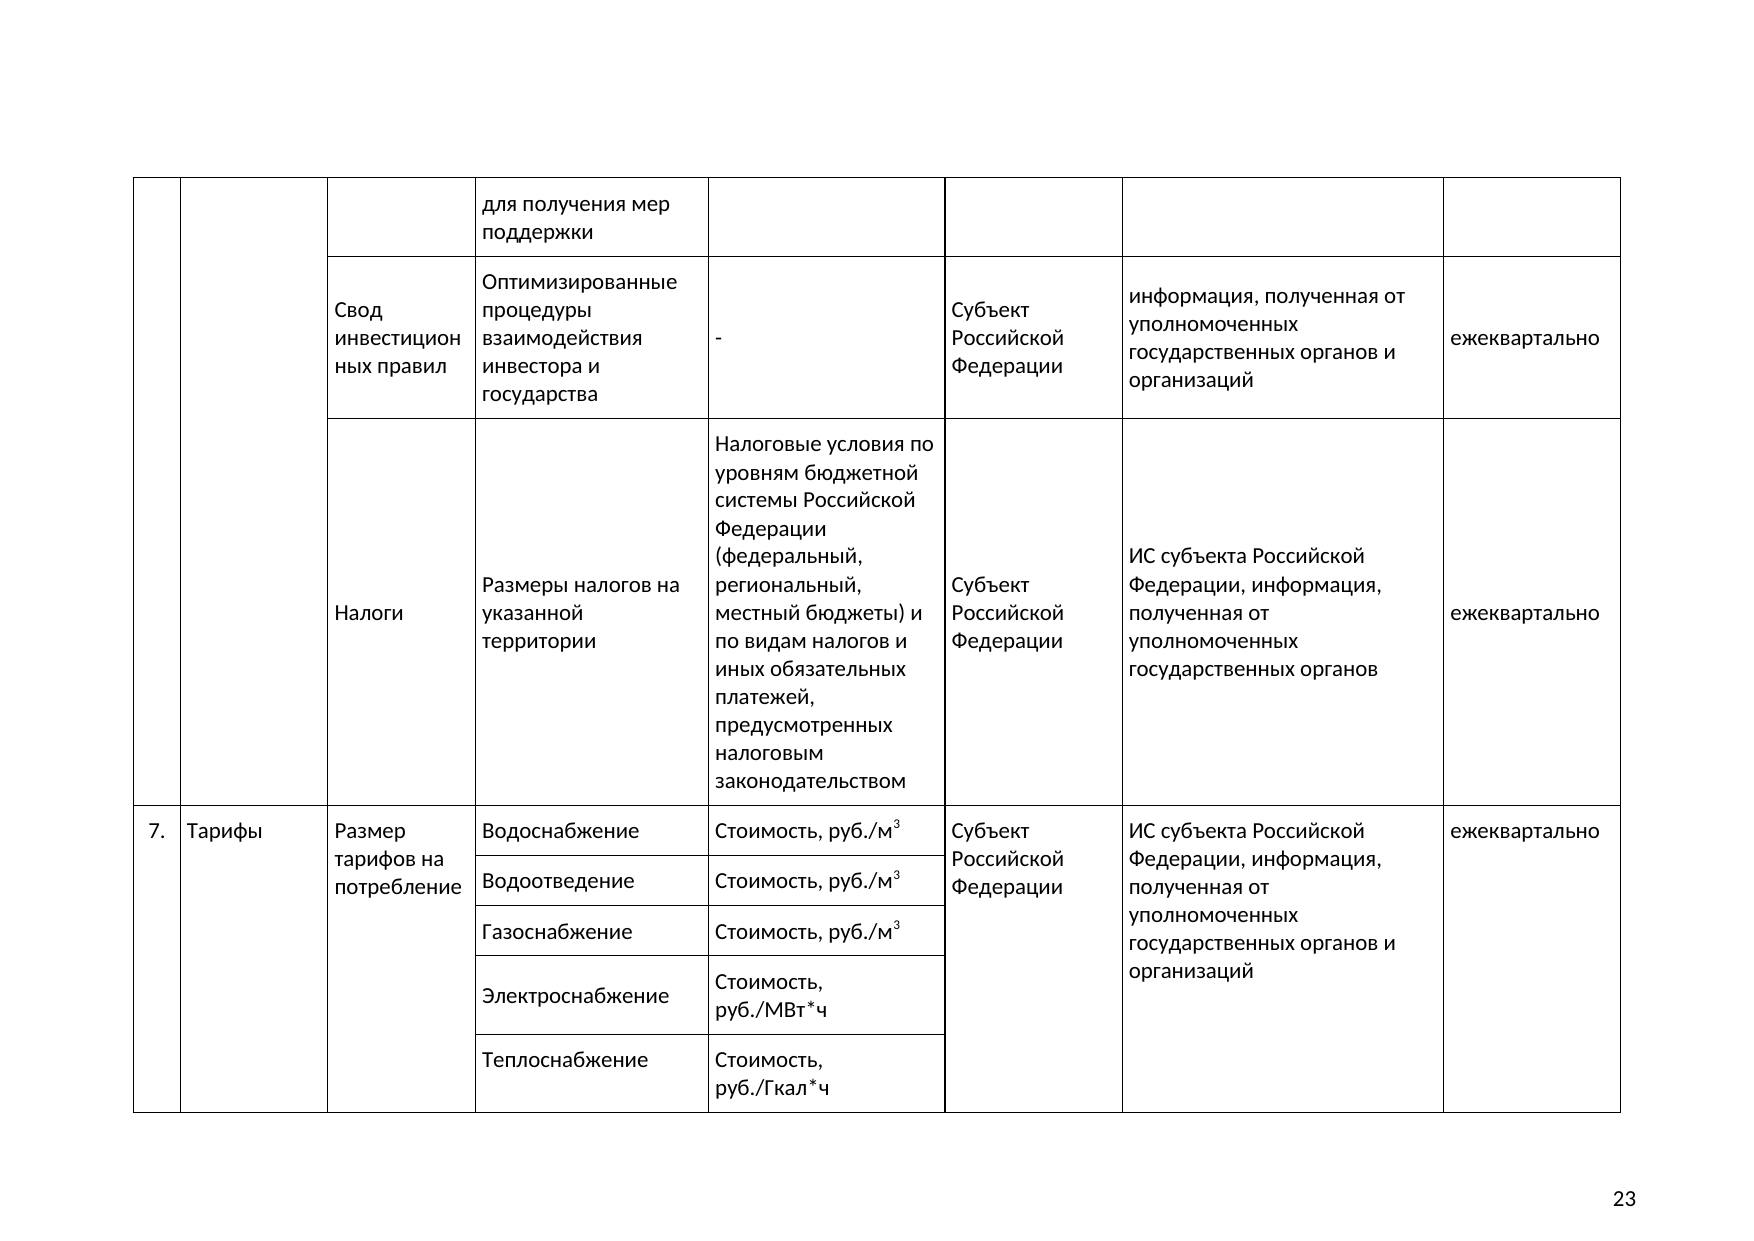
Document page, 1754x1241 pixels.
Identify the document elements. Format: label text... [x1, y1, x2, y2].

table_cell Водоотведение [476, 856, 708, 905]
table_cell Свод инвестиционных правил [328, 257, 475, 418]
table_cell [946, 806, 1122, 1112]
table_cell ИС субъекта Российской Федерации, информация, полученная от уполномоченных государственных органов [1123, 419, 1443, 804]
table_cell Налоговые условия по уровням бюджетной системы Российской Федерации (федеральный, региональный, местный бюджеты) и по видам налогов и иных обязательных платежей, предусмотренных налоговым законодательством [709, 419, 944, 804]
table_cell Стоимость, руб./м3 [709, 856, 944, 905]
table_cell Стоимость, руб./МВт*ч [709, 956, 944, 1034]
table_cell Стоимость, руб./Гкал*ч [709, 1035, 944, 1112]
table_cell Налоги [328, 419, 475, 804]
table_cell Электроснабжение [476, 956, 708, 1034]
table_cell Теплоснабжение [476, 1035, 708, 1112]
table_cell ежеквартально [1444, 257, 1620, 418]
table_cell Размер тарифов на потребление [328, 806, 475, 1112]
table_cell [476, 178, 708, 256]
table_cell Стоимость, руб./м3 [709, 806, 944, 855]
table_cell Размеры налогов на указанной территории [476, 419, 708, 804]
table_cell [1123, 806, 1443, 1112]
table_cell ежеквартально [1444, 419, 1620, 804]
table_cell - [709, 178, 944, 256]
table_cell Оптимизированные процедуры взаимодействия инвестора и государства [476, 257, 708, 418]
table_cell Газоснабжение [476, 906, 708, 955]
table_cell Водоснабжение [476, 806, 708, 855]
table_cell Субъект Российской Федерации [946, 419, 1122, 804]
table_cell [1123, 257, 1443, 418]
table_cell - [709, 257, 944, 418]
table_cell Тарифы [181, 806, 327, 1112]
table_cell Субъект Российской Федерации [946, 257, 1122, 418]
table_cell Стоимость, руб./м3 [709, 906, 944, 955]
table_cell ежеквартально [1444, 806, 1620, 1112]
table_cell 7. [134, 806, 180, 1112]
